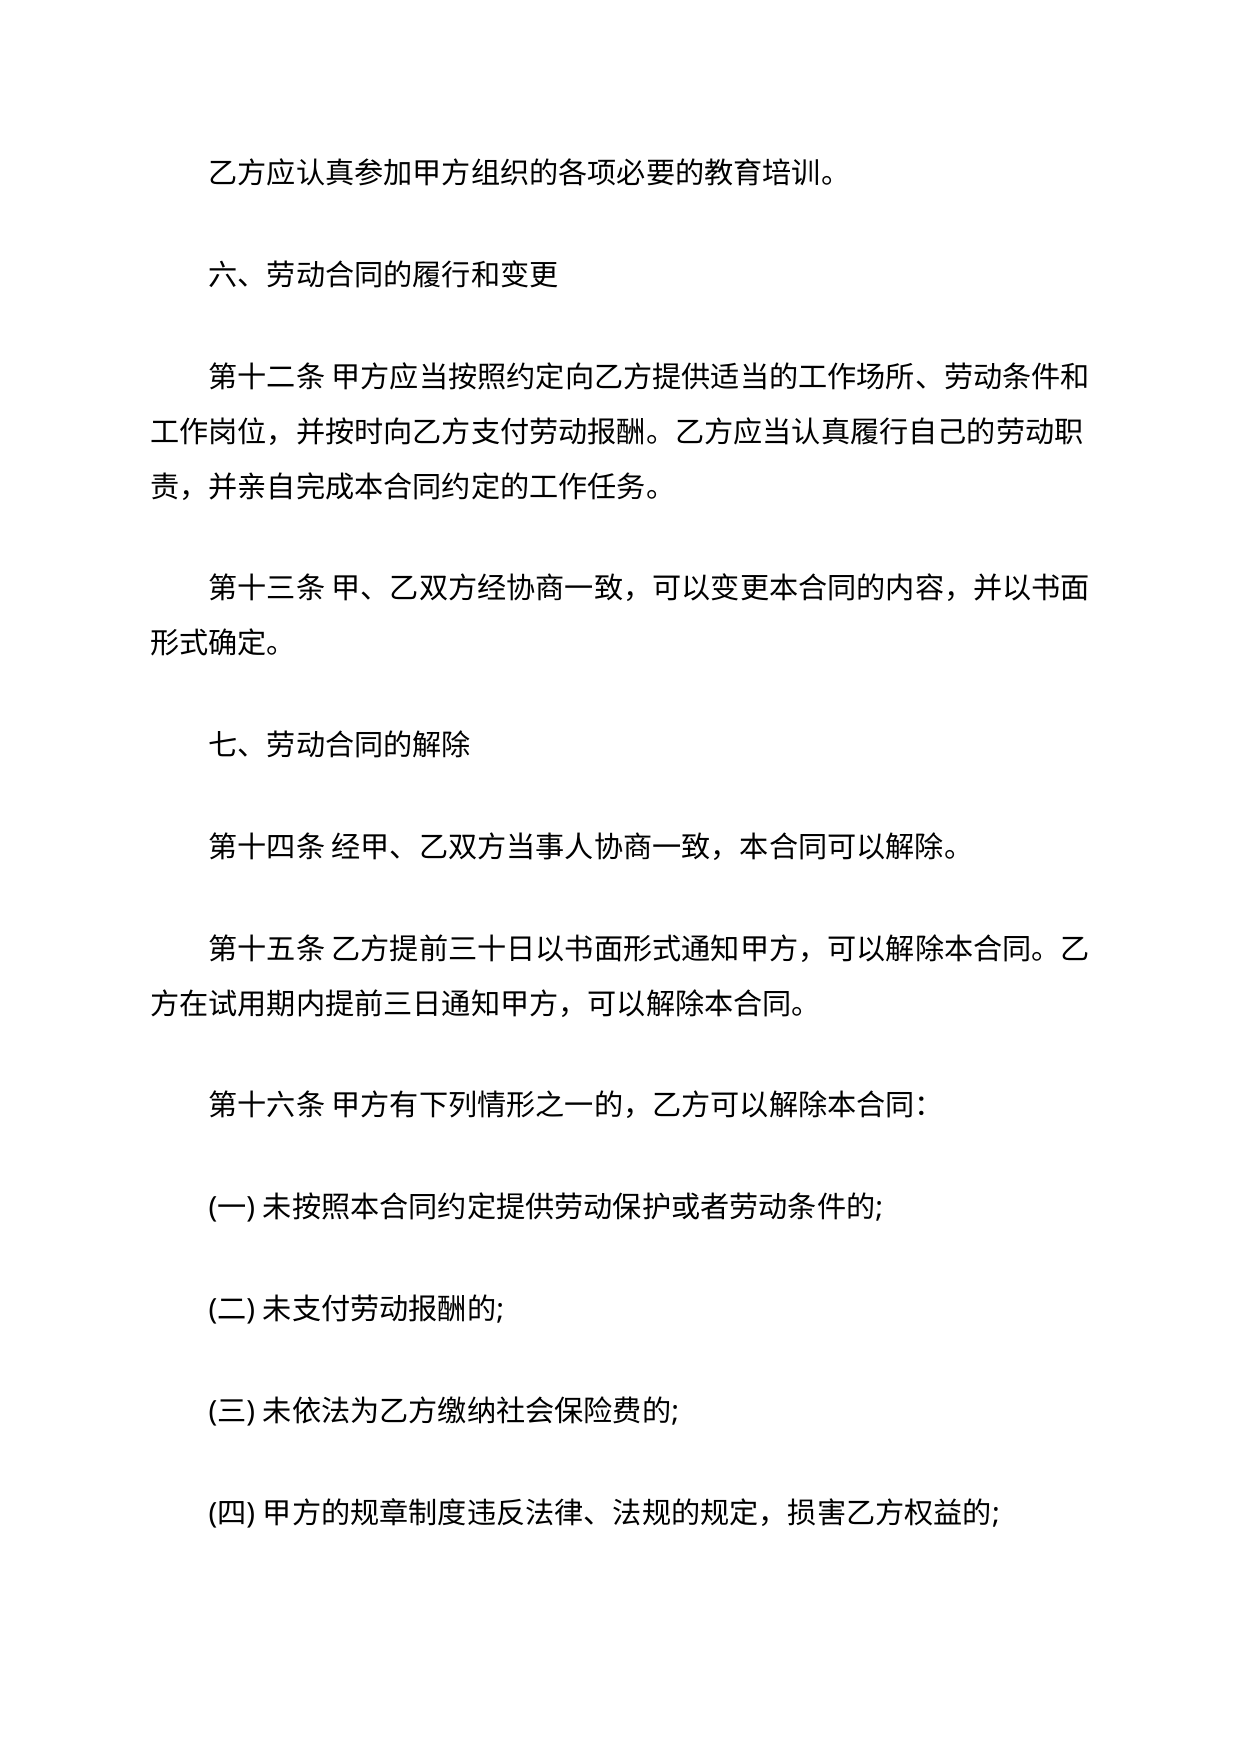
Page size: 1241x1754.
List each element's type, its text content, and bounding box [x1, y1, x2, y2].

text (四) 甲方的规章制度违反法律、法规的规定，损害乙方权益的; [150, 1490, 1090, 1532]
text 第十二条 甲方应当按照约定向乙方提供适当的工作场所、劳动条件和工作岗位，并按时向乙方支付劳动报酬。乙方应当认真履行自己的劳动职责，并亲自完成本合同约定的工作任务。 [150, 353, 1090, 506]
text 第十五条 乙方提前三十日以书面形式通知甲方，可以解除本合同。乙方在试用期内提前三日通知甲方，可以解除本合同。 [150, 925, 1090, 1022]
text (二) 未支付劳动报酬的; [150, 1286, 1090, 1328]
text 七、劳动合同的解除 [150, 722, 1090, 764]
text 乙方应认真参加甲方组织的各项必要的教育培训。 [150, 150, 1090, 192]
text (一) 未按照本合同约定提供劳动保护或者劳动条件的; [150, 1184, 1090, 1226]
text 第十三条 甲、乙双方经协商一致，可以变更本合同的内容，并以书面形式确定。 [150, 565, 1090, 662]
text 第十四条 经甲、乙双方当事人协商一致，本合同可以解除。 [150, 823, 1090, 866]
text 六、劳动合同的履行和变更 [150, 252, 1090, 294]
text (三) 未依法为乙方缴纳社会保险费的; [150, 1388, 1090, 1430]
text 第十六条 甲方有下列情形之一的，乙方可以解除本合同： [150, 1082, 1090, 1124]
